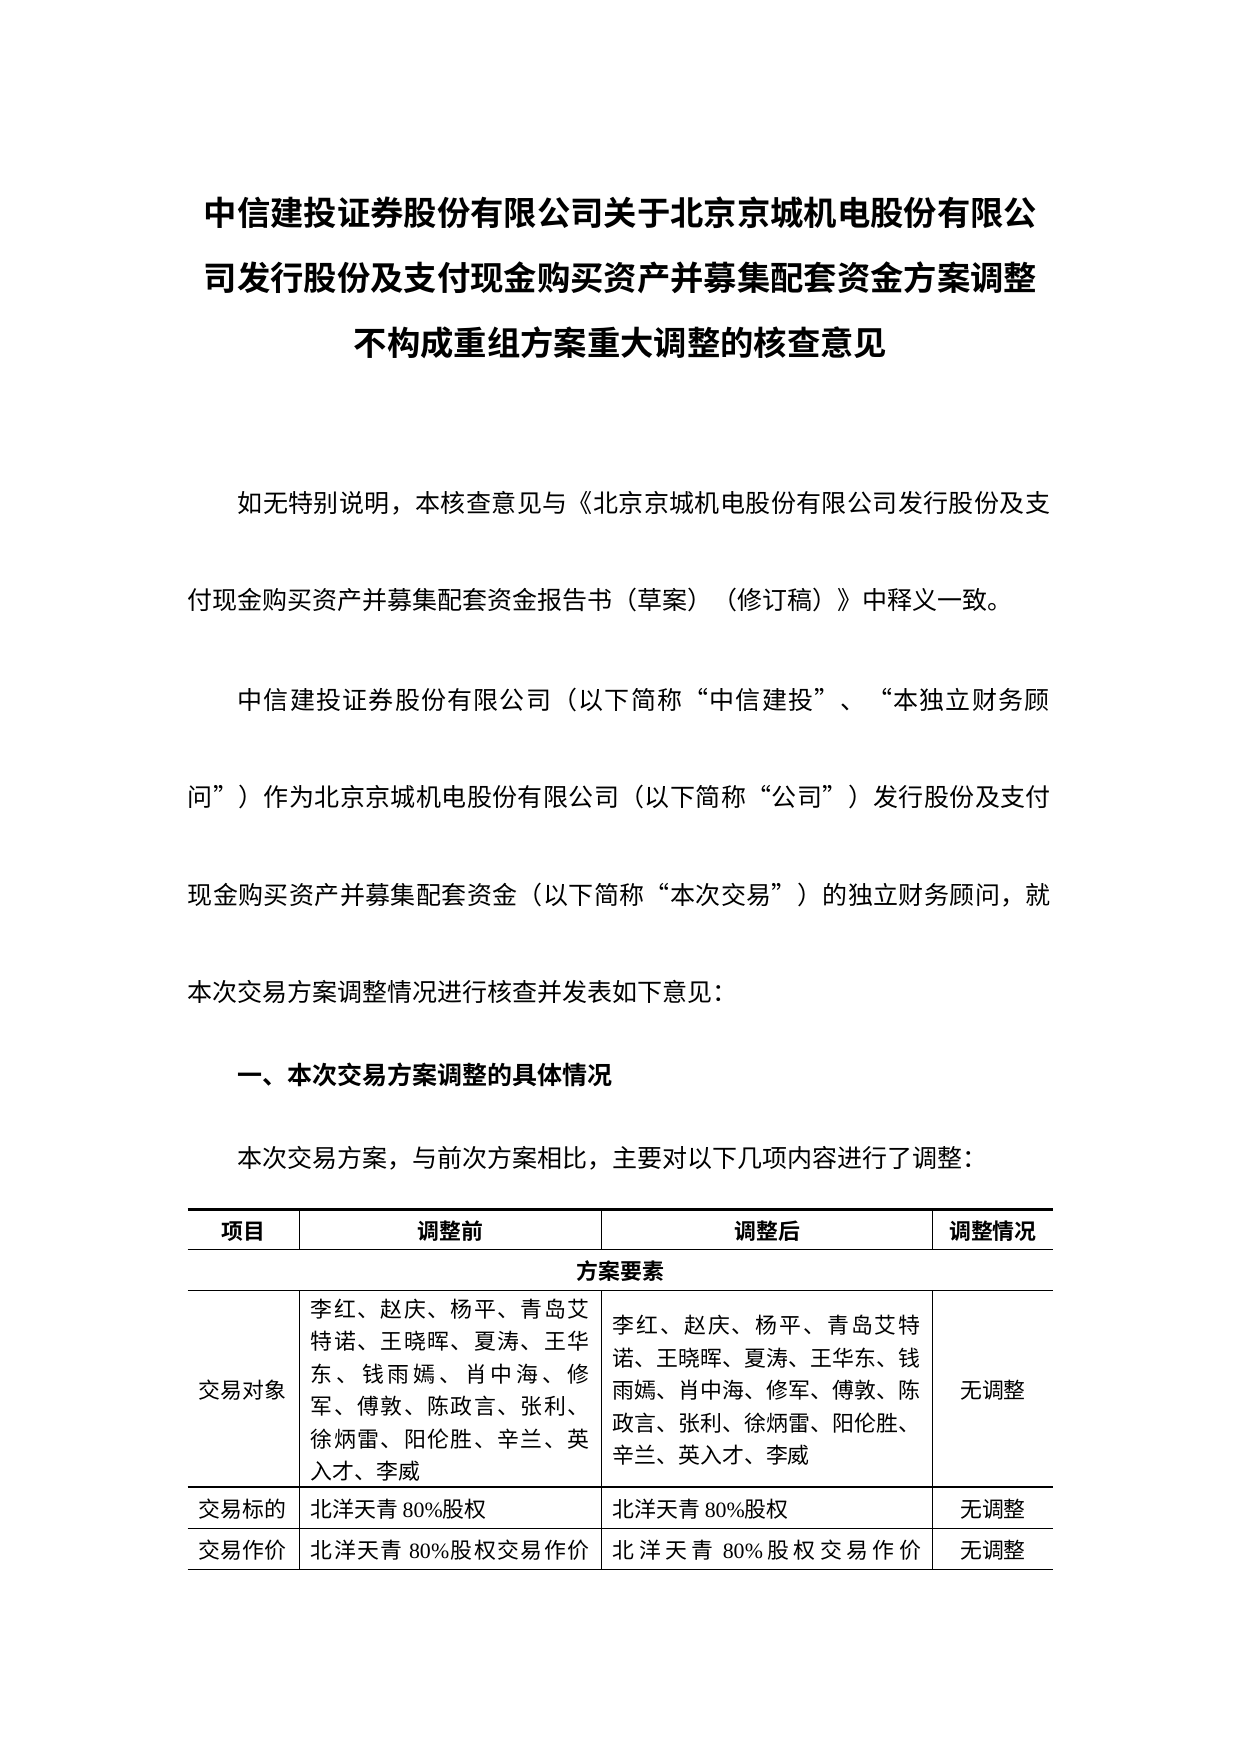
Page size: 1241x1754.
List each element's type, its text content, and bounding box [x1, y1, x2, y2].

table_cell 北洋天青80%股权交易作价24,640.00万元 [602, 1529, 932, 1569]
text 一、本次交易方案调整的具体情况 [187, 1041, 1053, 1106]
text 中信建投证券股份有限公司（以下简称“中信建投”、“本独立财务顾问”）作为北京京城机电股份有限公司（以下简称“公司”）发行股份及支付现金购买资产并募集配套资金（以下简称“本次交易”）的独立财务顾问，就本次交易方案调整情况进行核查并发表如下意见： [187, 666, 1053, 1023]
text 如无特别说明，本核查意见与《北京京城机电股份有限公司发行股份及支付现金购买资产并募集配套资金报告书（草案）（修订稿）》中释义一致。 [187, 469, 1053, 631]
table_header 调整情况 [933, 1211, 1053, 1249]
text 中信建投证券股份有限公司关于北京京城机电股份有限公司发行股份及支付现金购买资产并募集配套资金方案调整不构成重组方案重大调整的核查意见 [187, 178, 1053, 373]
table_cell 交易标的 [188, 1488, 299, 1528]
table_header 调整后 [602, 1211, 932, 1249]
table_header 调整前 [300, 1211, 601, 1249]
table_cell 无调整 [933, 1291, 1053, 1486]
table_cell 北洋天青80%股权交易作价24,640.00万元 [300, 1529, 601, 1569]
text 本次交易方案，与前次方案相比，主要对以下几项内容进行了调整： [187, 1124, 1053, 1189]
table_header 项目 [188, 1211, 299, 1249]
table_cell 交易作价 [188, 1529, 299, 1569]
table_cell 李红、赵庆、杨平、青岛艾特诺、王晓晖、夏涛、王华东、钱雨嫣、肖中海、修军、傅敦、陈政言、张利、徐炳雷、阳伦胜、辛兰、英入才、李威 [300, 1291, 601, 1486]
table_cell 交易对象 [188, 1291, 299, 1486]
table_cell 无调整 [933, 1529, 1053, 1569]
table_cell 方案要素 [188, 1250, 1053, 1290]
table_cell 北洋天青80%股权 [602, 1488, 932, 1528]
table_cell 无调整 [933, 1488, 1053, 1528]
table_cell 李红、赵庆、杨平、青岛艾特诺、王晓晖、夏涛、王华东、钱雨嫣、肖中海、修军、傅敦、陈政言、张利、徐炳雷、阳伦胜、辛兰、英入才、李威 [602, 1291, 932, 1486]
table_cell 北洋天青80%股权 [300, 1488, 601, 1528]
